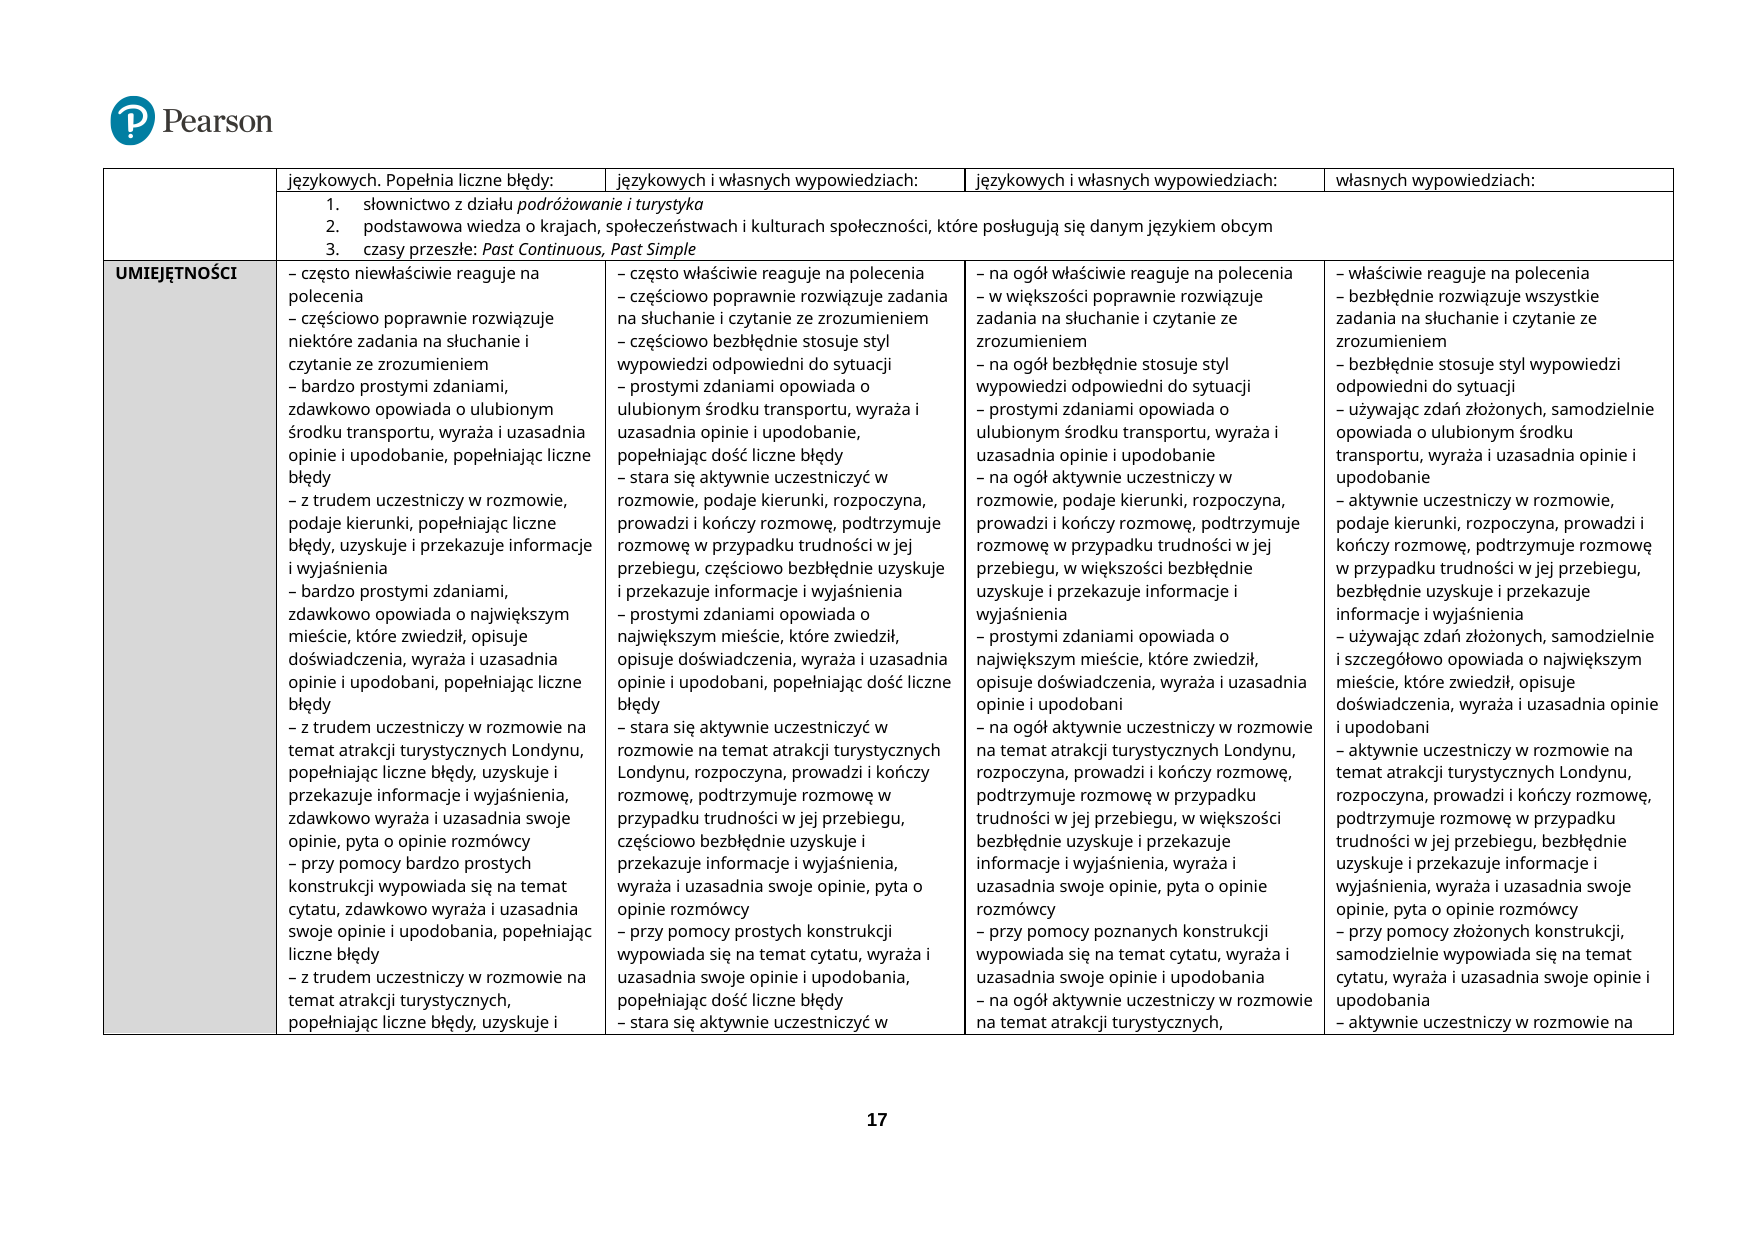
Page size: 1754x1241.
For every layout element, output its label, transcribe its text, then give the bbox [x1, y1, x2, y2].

picture [88, 73, 295, 168]
table_cell Poprawnie stosuje poznane struktury gramatyczne w zadaniach językowych i własnych wypowiedziach: [1325, 169, 1673, 191]
table_cell W niewielkim stopniu stosuje poznane struktury gramatyczne w zadaniach językowych. Popełnia liczne błędy: [277, 169, 605, 191]
table_cell słownictwo z działu podróżowanie i turystyka podstawowa wiedza o krajach, społeczeństwach i kulturach społeczności, które posługują się danym językiem obcym czasy przeszłe: Past Continuous, Past Simple [277, 192, 1673, 260]
table_cell UMIEJĘTNOŚCI [104, 261, 276, 1033]
table_cell W większości poprawnie stosuje poznane struktury gramatyczne w zadaniach językowych i własnych wypowiedziach: [966, 169, 1324, 191]
table_cell Częściowo poprawnie stosuje poznane struktury gramatyczne w zadaniach językowych i własnych wypowiedziach: [606, 169, 964, 191]
